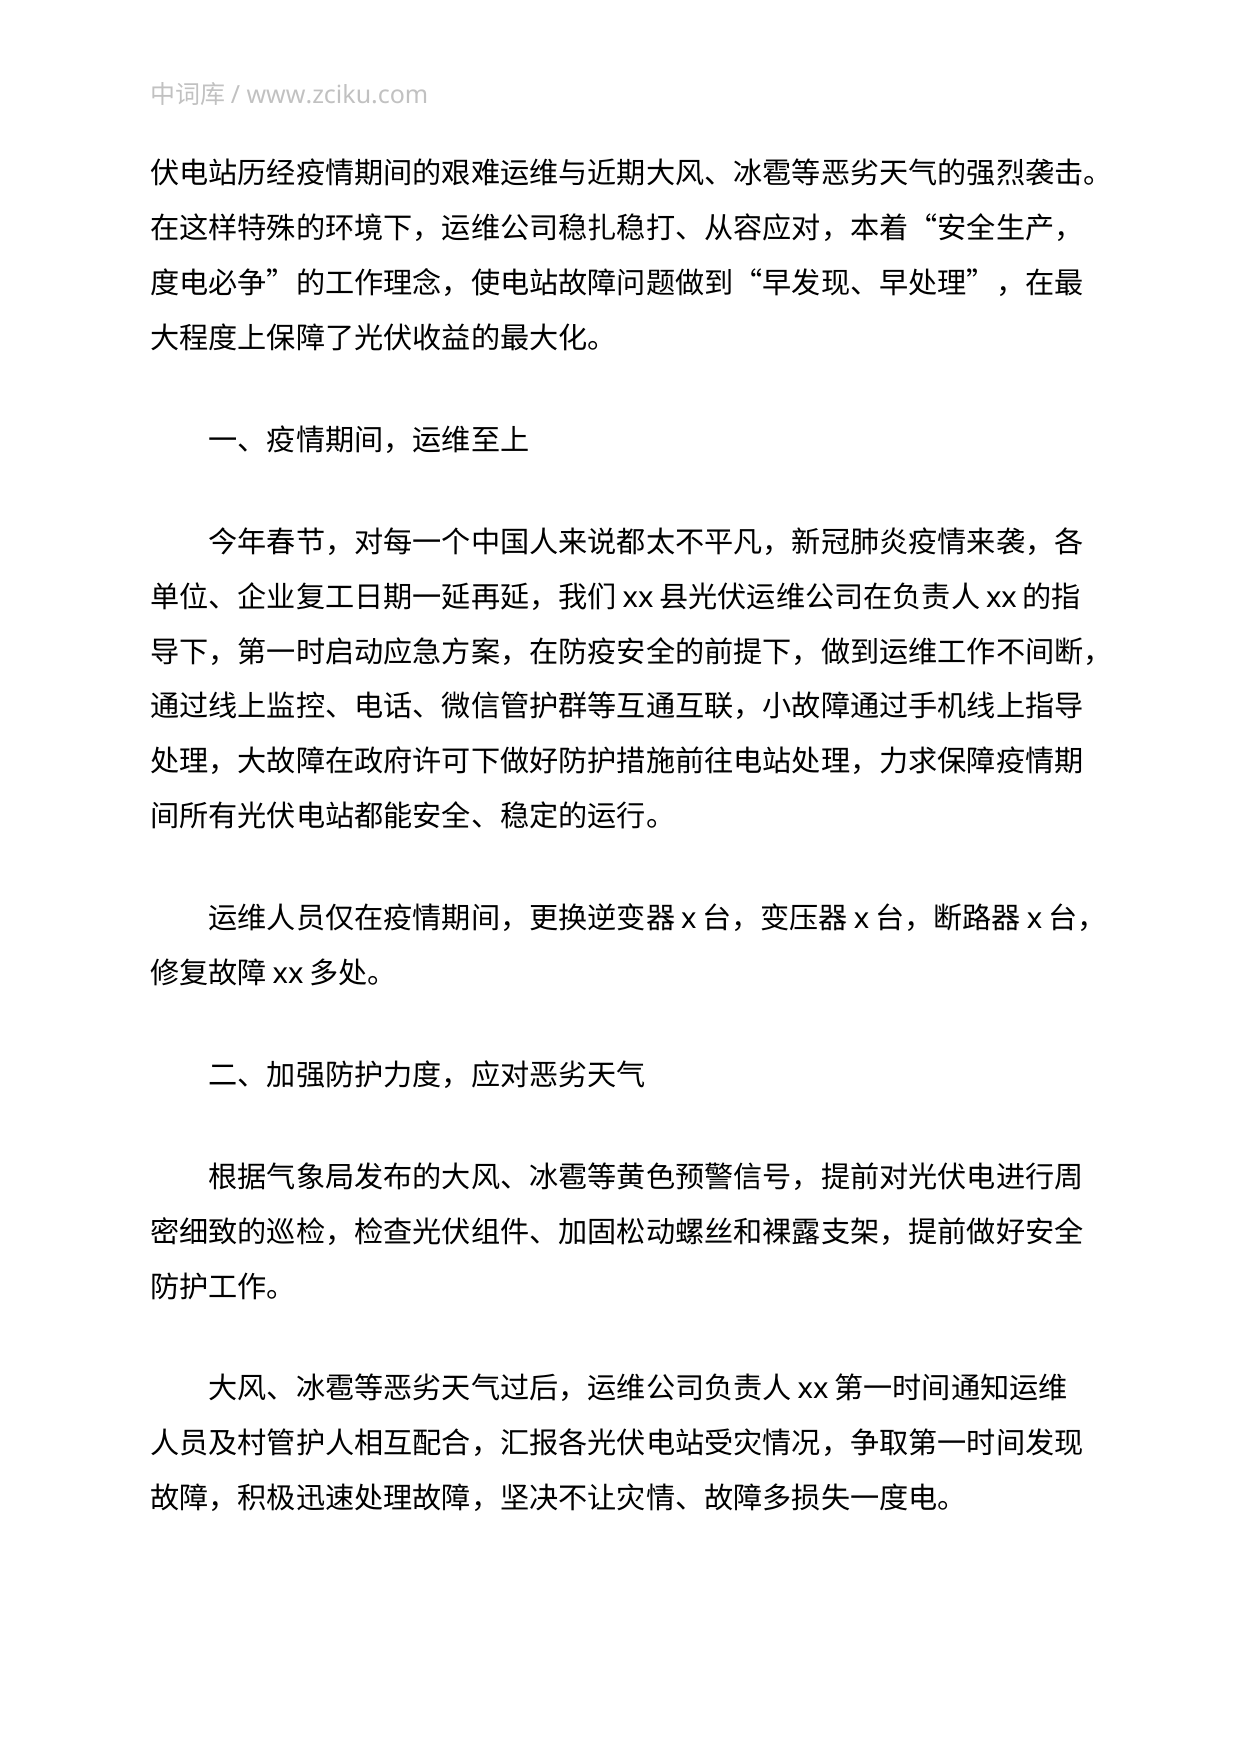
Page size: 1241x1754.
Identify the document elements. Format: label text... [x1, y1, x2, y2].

text 一、疫情期间，运维至上 [150, 416, 1090, 459]
text 大风、冰雹等恶劣天气过后，运维公司负责人xx第一时间通知运维人员及村管护人相互配合，汇报各光伏电站受灾情况，争取第一时间发现故障，积极迅速处理故障，坚决不让灾情、故障多损失一度电。 [150, 1365, 1090, 1517]
text 根据气象局发布的大风、冰雹等黄色预警信号，提前对光伏电进行周密细致的巡检，检查光伏组件、加固松动螺丝和裸露支架，提前做好安全防护工作。 [150, 1153, 1090, 1305]
text 今年春节，对每一个中国人来说都太不平凡，新冠肺炎疫情来袭，各单位、企业复工日期一延再延，我们xx县光伏运维公司在负责人xx的指导下，第一时启动应急方案，在防疫安全的前提下，做到运维工作不间断，通过线上监控、电话、微信管护群等互通互联，小故障通过手机线上指导处理，大故障在政府许可下做好防护措施前往电站处理，力求保障疫情期间所有光伏电站都能安全、稳定的运行。 [150, 518, 1090, 835]
text 运维人员仅在疫情期间，更换逆变器x台，变压器x台，断路器x台，修复故障xx多处。 [150, 894, 1090, 992]
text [150, 150, 1090, 357]
text 二、加强防护力度，应对恶劣天气 [150, 1052, 1090, 1094]
